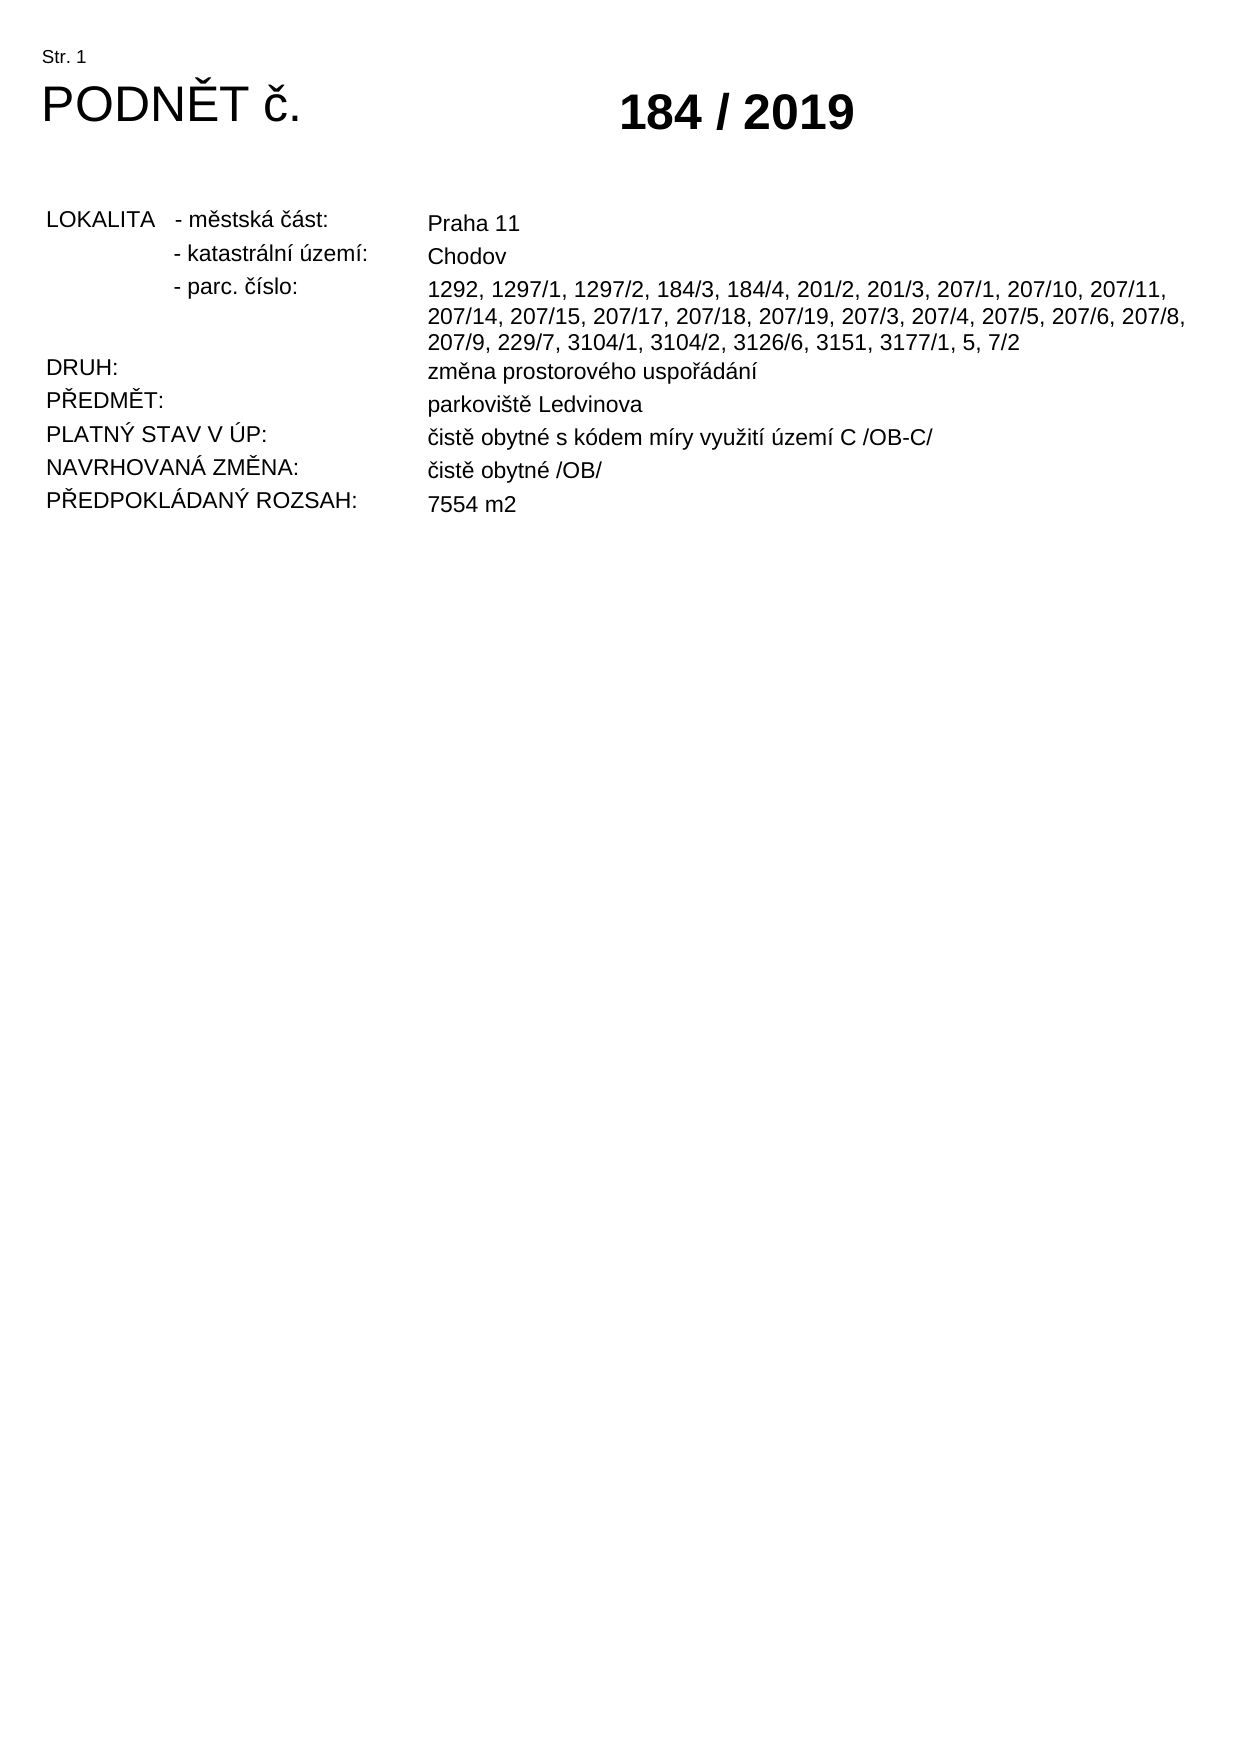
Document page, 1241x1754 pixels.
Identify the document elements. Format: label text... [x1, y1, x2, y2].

text čistě obytné s kódem míry využití území C /OB-C/ [427, 424, 1198, 451]
text parkoviště Ledvinova [427, 391, 1198, 417]
text Praha 11 [427, 210, 1198, 236]
text 207/14, 207/15, 207/17, 207/18, 207/19, 207/3, 207/4, 207/5, 207/6, 207/8, [427, 303, 1198, 329]
text PLATNÝ STAV V ÚP: NAVRHOVANÁ ZMĚNA: PŘEDPOKLÁDANÝ ROZSAH: [46, 421, 364, 513]
text 7554 m2 [427, 491, 1198, 517]
text LOKALITA - městská část: [46, 206, 370, 233]
text PODNĚT č. [42, 74, 315, 130]
text - parc. číslo: [173, 273, 370, 299]
text 184 / 2019 [619, 82, 1198, 138]
text Str. 1 [42, 46, 305, 67]
text čistě obytné /OB/ [427, 457, 1198, 484]
text DRUH: PŘEDMĚT: [46, 354, 170, 414]
text 207/9, 229/7, 3104/1, 3104/2, 3126/6, 3151, 3177/1, 5, 7/2 změna prostorového uspořádání [427, 329, 1026, 384]
text - katastrální území: [173, 240, 376, 266]
text Chodov [427, 243, 1198, 269]
text 1292, 1297/1, 1297/2, 184/3, 184/4, 201/2, 201/3, 207/1, 207/10, 207/11, [427, 276, 1198, 303]
